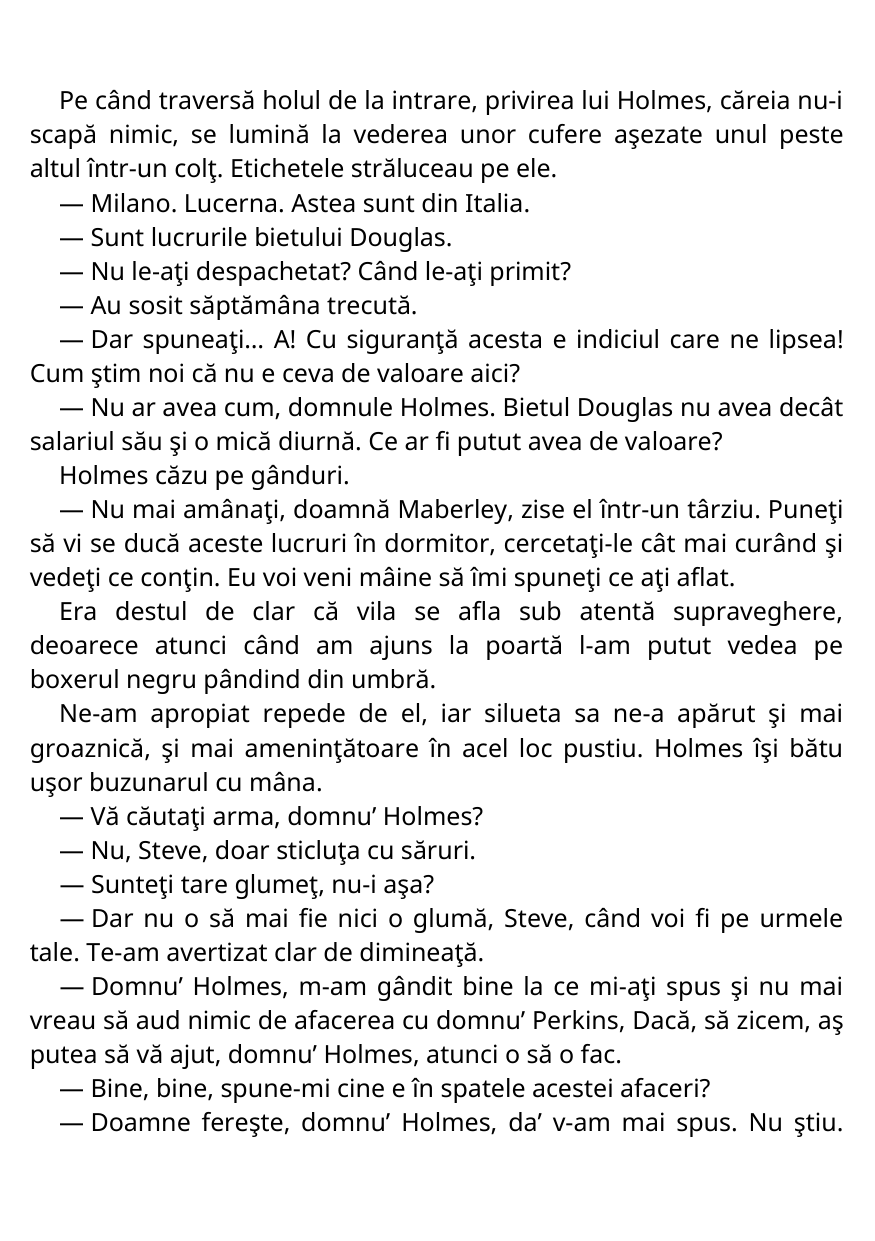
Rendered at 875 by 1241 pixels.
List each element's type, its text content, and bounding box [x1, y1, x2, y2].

text — Dar spuneaţi… A! Cu siguranţă acesta e indiciul care ne lipsea! Cum ştim noi că nu e ceva de valoare aici? [29, 321, 844, 389]
text — Nu ar avea cum, domnule Holmes. Bietul Douglas nu avea decât salariul său şi o mică diurnă. Ce ar fi putut avea de valoare? [29, 389, 844, 458]
text — Dar nu o să mai fie nici o glumă, Steve, când voi fi pe urmele tale. Te-am avertizat clar de dimineaţă. [29, 901, 844, 969]
text — Nu mai amânaţi, doamnă Maberley, zise el într-un târziu. Puneţi să vi se ducă aceste lucruri în dormitor, cercetaţi-le cât mai curând şi vedeţi ce conţin. Eu voi veni mâine să îmi spuneţi ce aţi aflat. [29, 492, 844, 594]
text — Sunt lucrurile bietului Douglas. [29, 219, 844, 253]
text — Bine, bine, spune-mi cine e în spatele acestei afaceri? [29, 1071, 844, 1105]
text — Au sosit săptămâna trecută. [29, 287, 844, 321]
text — Nu le-aţi despachetat? Când le-aţi primit? [29, 253, 844, 287]
text Holmes căzu pe gânduri. [29, 458, 844, 492]
text — Milano. Lucerna. Astea sunt din Italia. [29, 185, 844, 219]
text — Vă căutaţi arma, domnu’ Holmes? [29, 798, 844, 832]
text Pe când traversă holul de la intrare, privirea lui Holmes, căreia nu-i scapă nimic, se lumină la vederea unor cufere aşezate unul peste altul într-un colţ. Etichetele străluceau pe ele. [29, 83, 844, 185]
text Ne-am apropiat repede de el, iar silueta sa ne-a apărut şi mai groaznică, şi mai ameninţătoare în acel loc pustiu. Holmes îşi bătu uşor buzunarul cu mâna. [29, 696, 844, 798]
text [29, 1105, 844, 1139]
text — Sunteţi tare glumeţ, nu-i aşa? [29, 866, 844, 901]
text — Domnu’ Holmes, m-am gândit bine la ce mi-aţi spus şi nu mai vreau să aud nimic de afacerea cu domnu’ Perkins, Dacă, să zicem, aş putea să vă ajut, domnu’ Holmes, atunci o să o fac. [29, 969, 844, 1071]
text Era destul de clar că vila se afla sub atentă supraveghere, deoarece atunci când am ajuns la poartă l-am putut vedea pe boxerul negru pândind din umbră. [29, 594, 844, 696]
text — Nu, Steve, doar sticluţa cu săruri. [29, 832, 844, 866]
